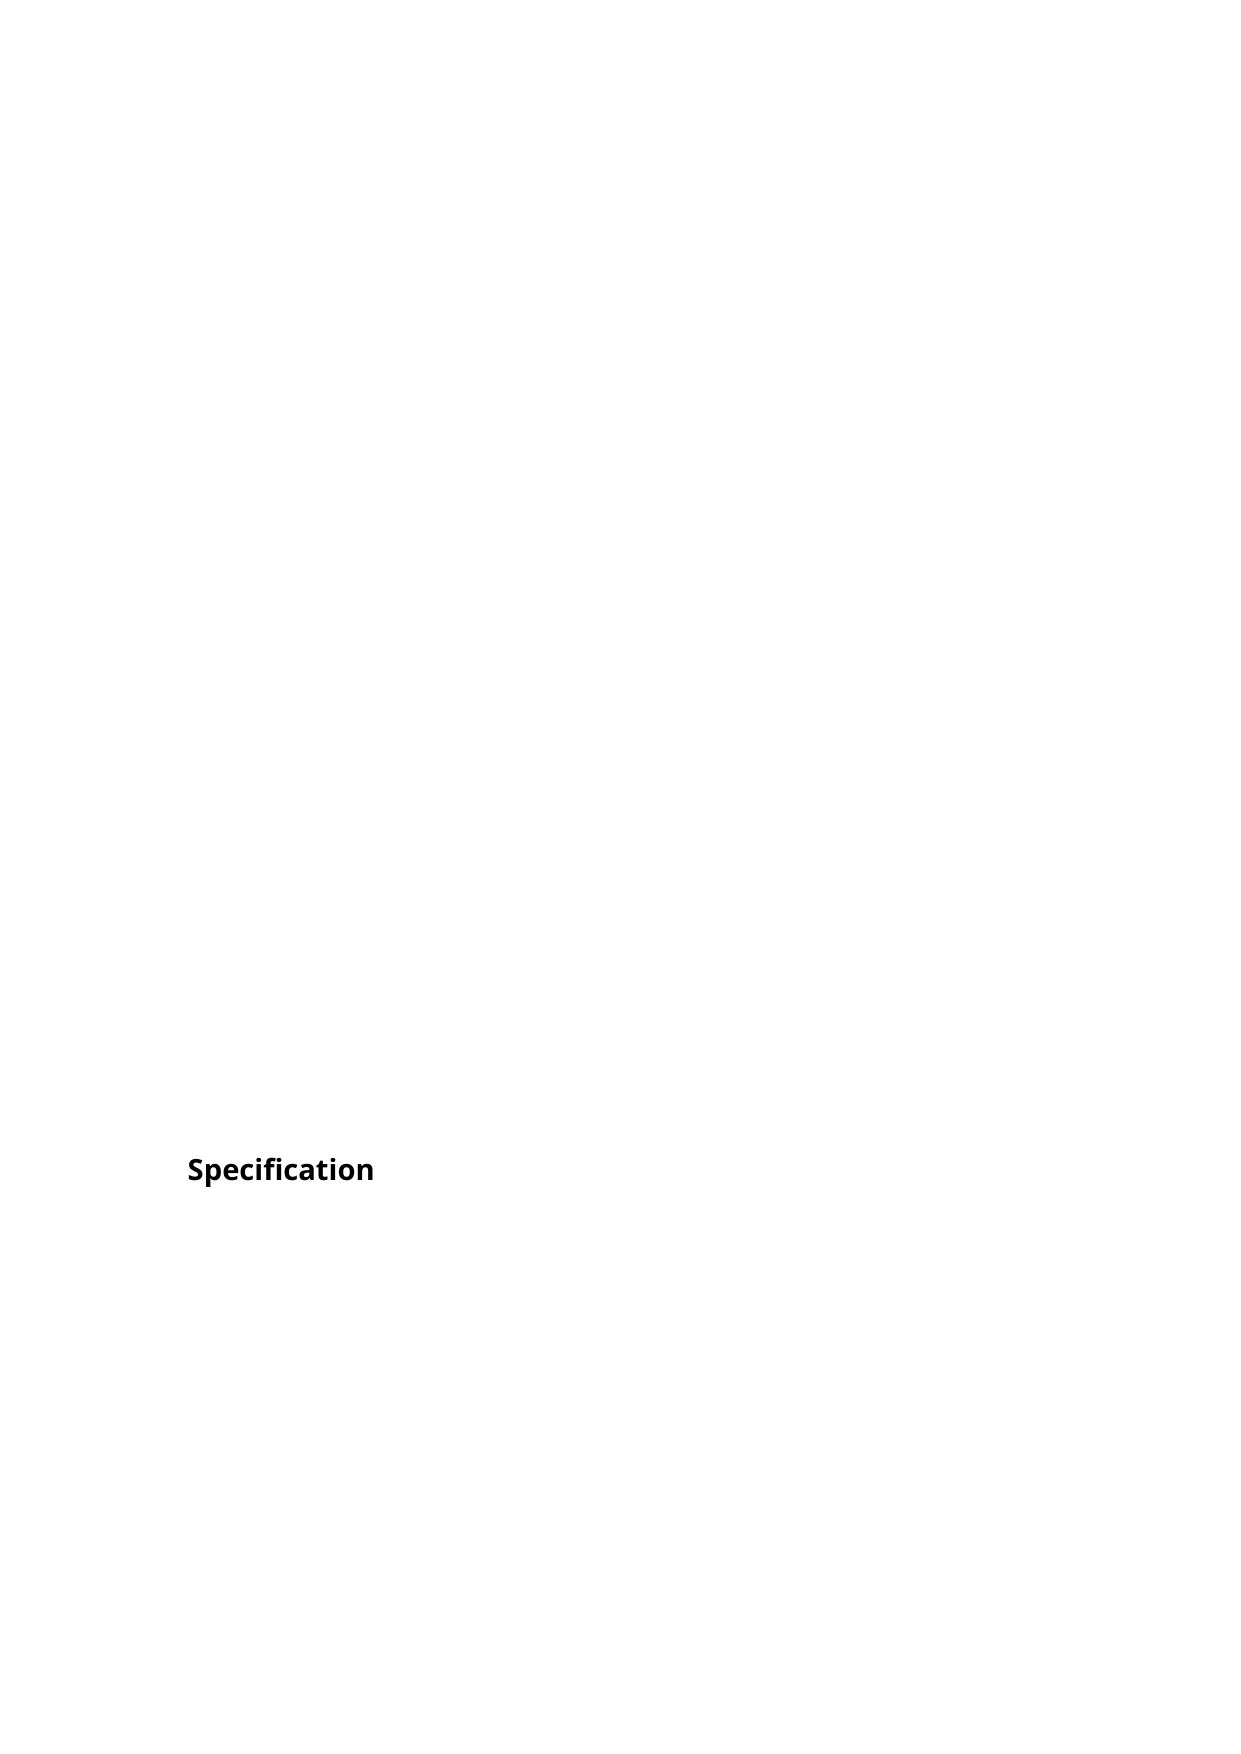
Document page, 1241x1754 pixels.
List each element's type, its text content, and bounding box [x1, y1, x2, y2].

text Specification [187, 1137, 1053, 1202]
